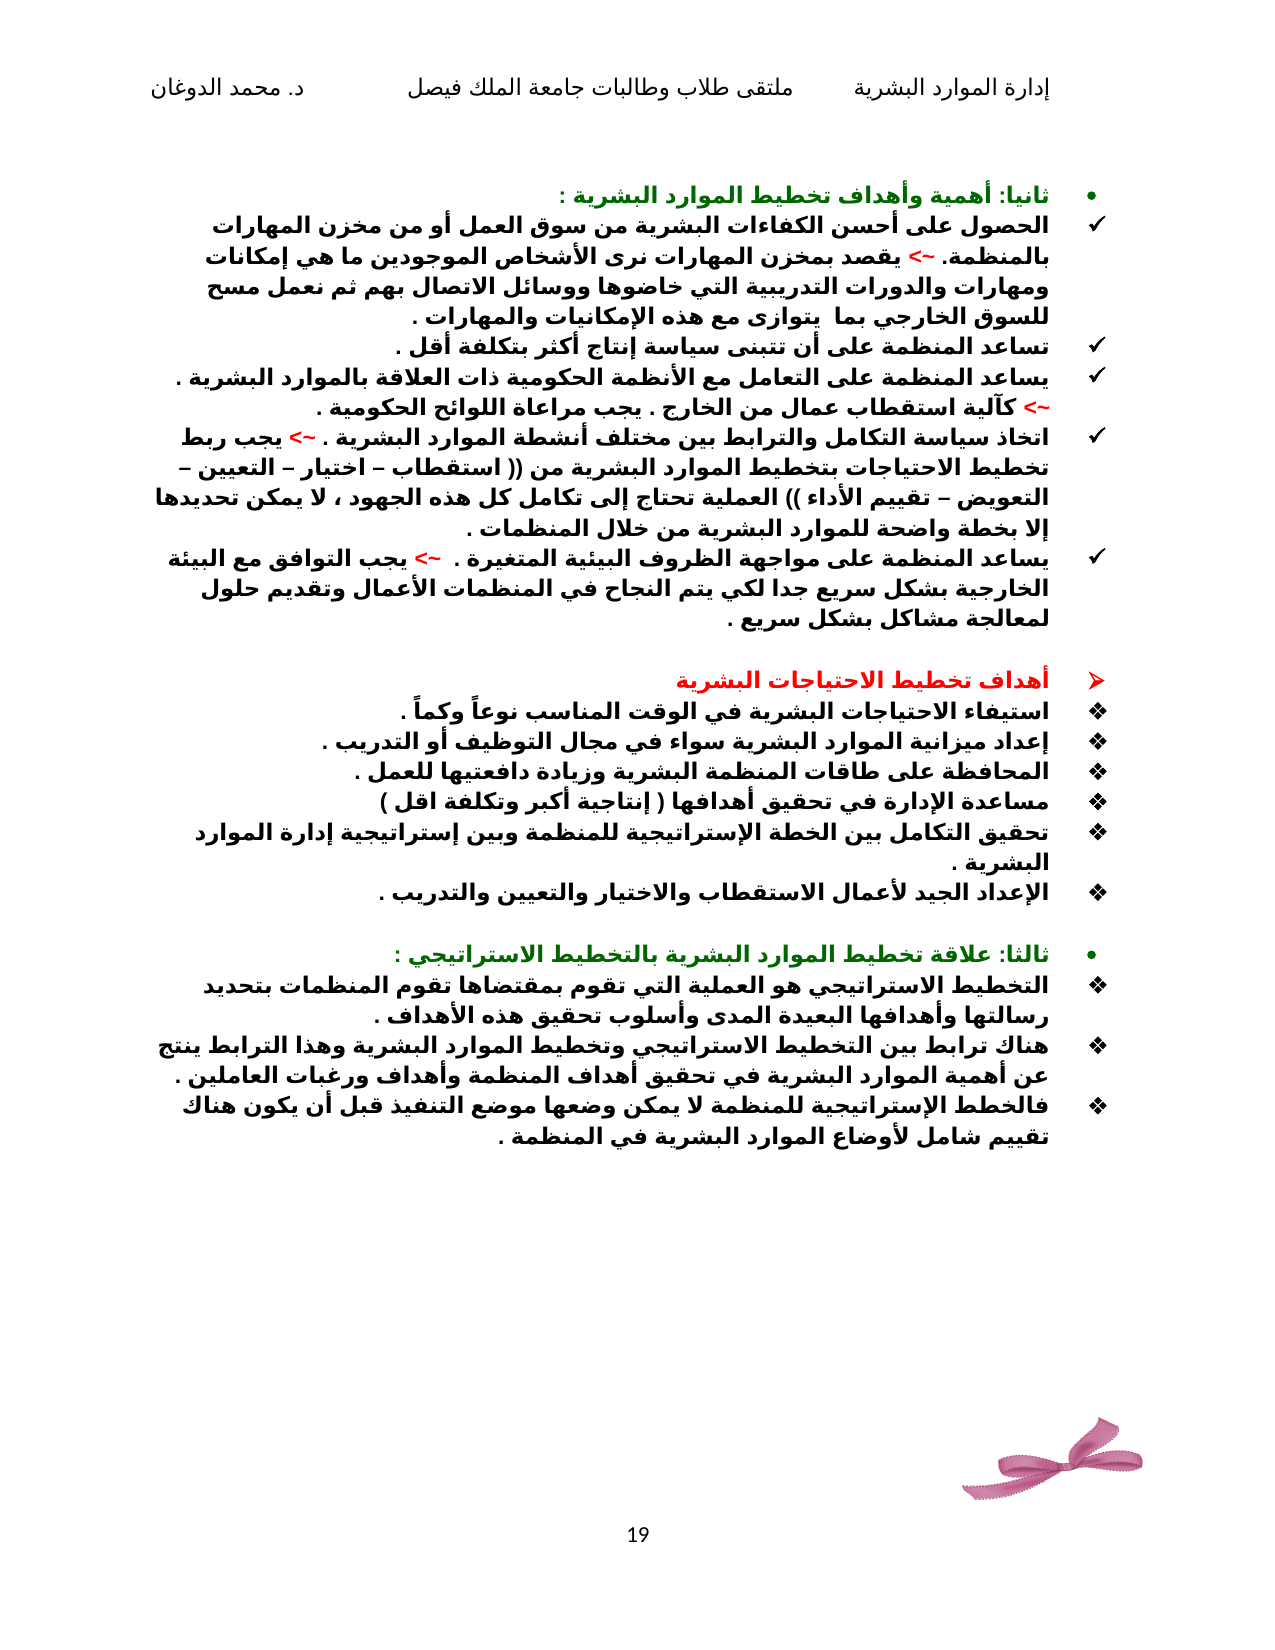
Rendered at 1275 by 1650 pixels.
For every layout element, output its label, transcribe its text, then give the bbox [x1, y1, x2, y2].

list هناك ترابط بين التخطيط الاستراتيجي وتخطيط الموارد البشرية وهذا الترابط ينتج عن أهمية الموارد البشرية في تحقيق أهداف المنظمة وأهداف ورغبات العاملين . [150, 1032, 1087, 1088]
picture [937, 1410, 1182, 1523]
list ثالثا: علاقة تخطيط الموارد البشرية بالتخطيط الاستراتيجي : [150, 941, 1087, 968]
list تحقيق التكامل بين الخطة الإستراتيجية للمنظمة وبين إستراتيجية إدارة الموارد البشرية . [150, 818, 1087, 875]
list المحافظة على طاقات المنظمة البشرية وزيادة دافعتيها للعمل . [150, 758, 1087, 784]
list استيفاء الاحتياجات البشرية في الوقت المناسب نوعاً وكماً . [150, 698, 1087, 724]
list الحصول على أحسن الكفاءات البشرية من سوق العمل أو من مخزن المهارات بالمنظمة. ~> يقصد بمخزن المهارات نرى الأشخاص الموجودين ما هي إمكانات ومهارات والدورات التدريبية التي خاضوها ووسائل الاتصال بهم ثم نعمل مسح للسوق الخارجي بما يتوازى مع هذه الإمكانيات والمهارات . [150, 212, 1087, 329]
list مساعدة الإدارة في تحقيق أهدافها ( إنتاجية أكبر وتكلفة اقل ) [150, 788, 1087, 815]
list اتخاذ سياسة التكامل والترابط بين مختلف أنشطة الموارد البشرية . ~> يجب ربط تخطيط الاحتياجات بتخطيط الموارد البشرية من (( استقطاب – اختيار – التعيين – التعويض – تقييم الأداء )) العملية تحتاج إلى تكامل كل هذه الجهود ، لا يمكن تحديدها إلا بخطة واضحة للموارد البشرية من خلال المنظمات . [150, 424, 1087, 541]
list تساعد المنظمة على أن تتبنى سياسة إنتاج أكثر بتكلفة أقل . [150, 333, 1087, 359]
list يساعد المنظمة على التعامل مع الأنظمة الحكومية ذات العلاقة بالموارد البشرية . ~> كآلية استقطاب عمال من الخارج . يجب مراعاة اللوائح الحكومية . [150, 363, 1087, 420]
list فالخطط الإستراتيجية للمنظمة لا يمكن وضعها موضع التنفيذ قبل أن يكون هناك تقييم شامل لأوضاع الموارد البشرية في المنظمة . [150, 1092, 1087, 1149]
list يساعد المنظمة على مواجهة الظروف البيئية المتغيرة . ~> يجب التوافق مع البيئة الخارجية بشكل سريع جدا لكي يتم النجاح في المنظمات الأعمال وتقديم حلول لمعالجة مشاكل بشكل سريع . [150, 545, 1087, 631]
list إعداد ميزانية الموارد البشرية سواء في مجال التوظيف أو التدريب . [150, 728, 1087, 754]
list الإعداد الجيد لأعمال الاستقطاب والاختيار والتعيين والتدريب . [150, 879, 1087, 905]
list أهداف تخطيط الاحتياجات البشرية [150, 667, 1087, 694]
list ثانيا: أهمية وأهداف تخطيط الموارد البشرية : [150, 182, 1087, 208]
list التخطيط الاستراتيجي هو العملية التي تقوم بمقتضاها تقوم المنظمات بتحديد رسالتها وأهدافها البعيدة المدى وأسلوب تحقيق هذه الأهداف . [150, 972, 1087, 1028]
